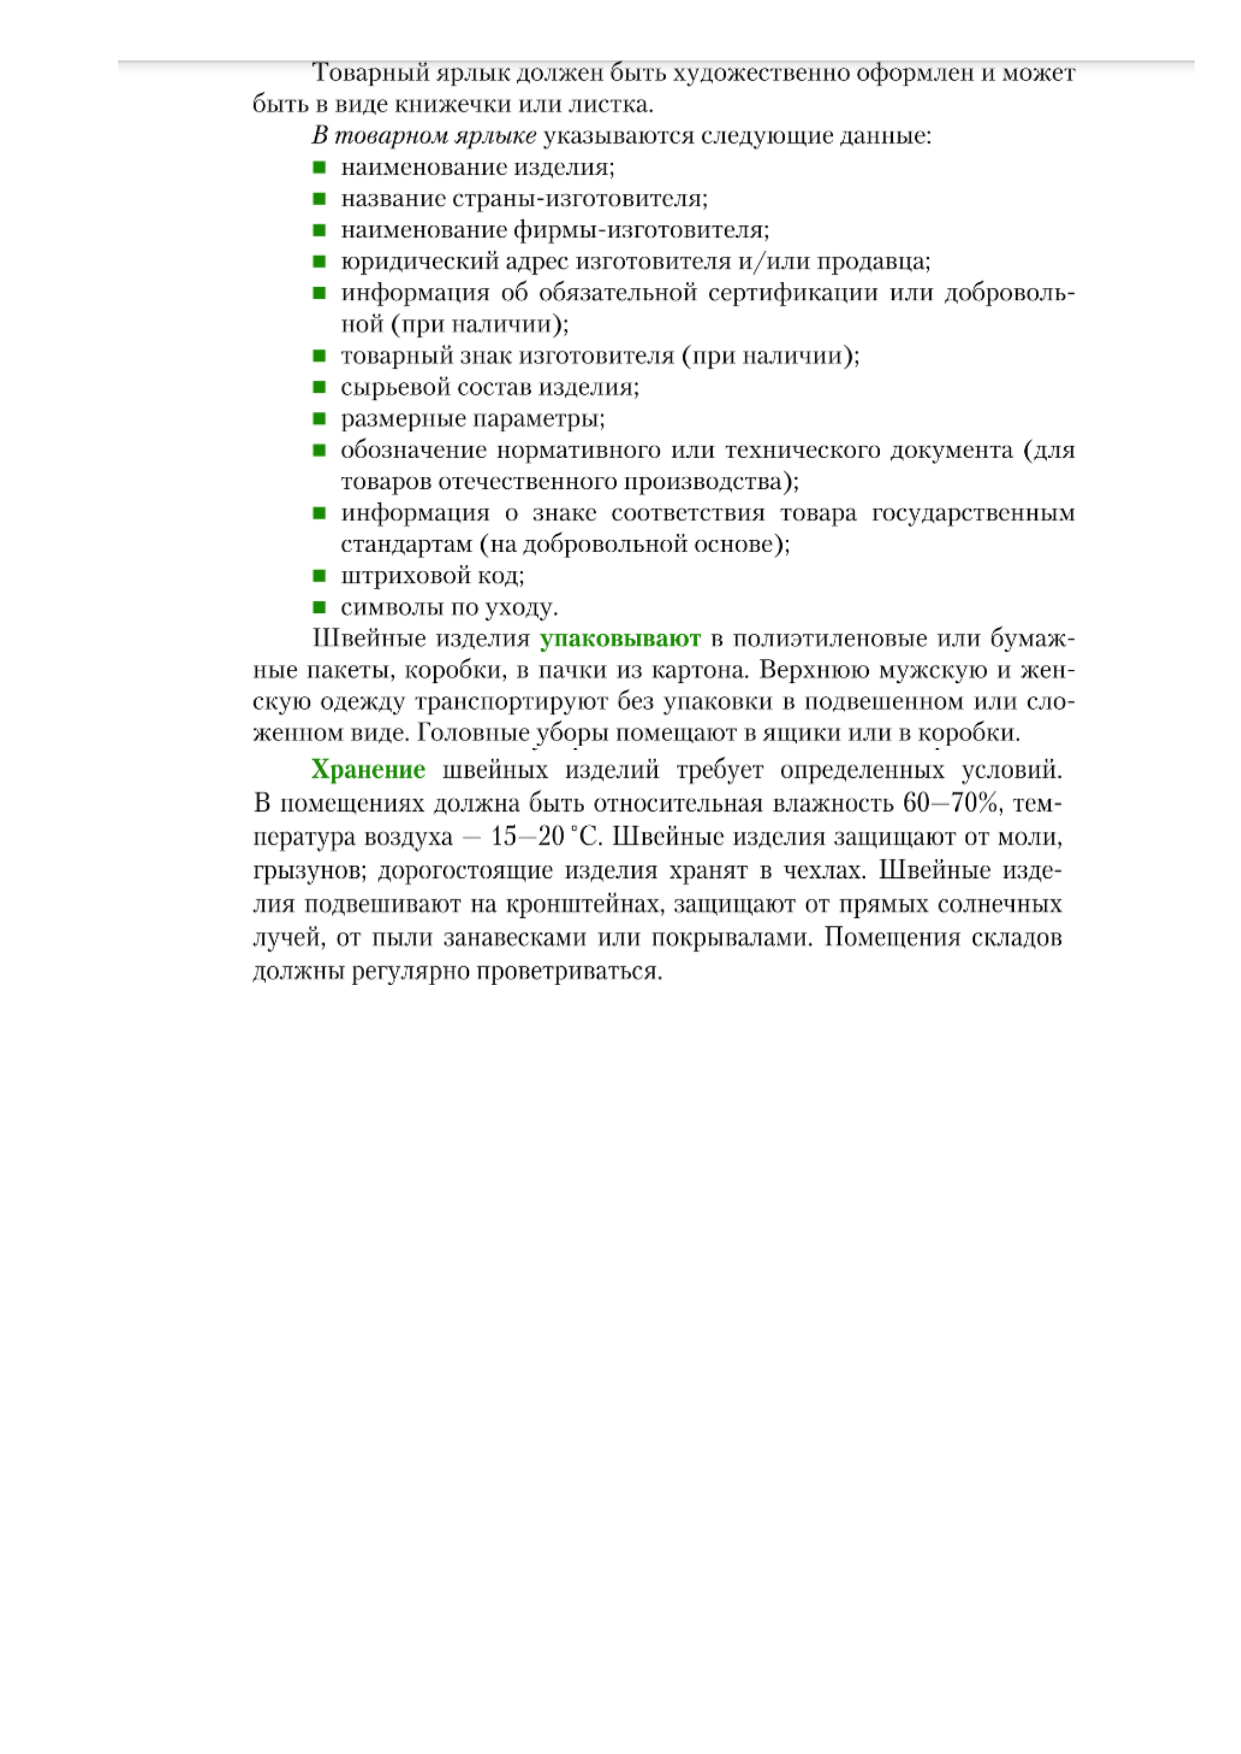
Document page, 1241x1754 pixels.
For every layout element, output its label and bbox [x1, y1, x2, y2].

picture [118, 748, 1178, 985]
picture [118, 59, 1195, 746]
